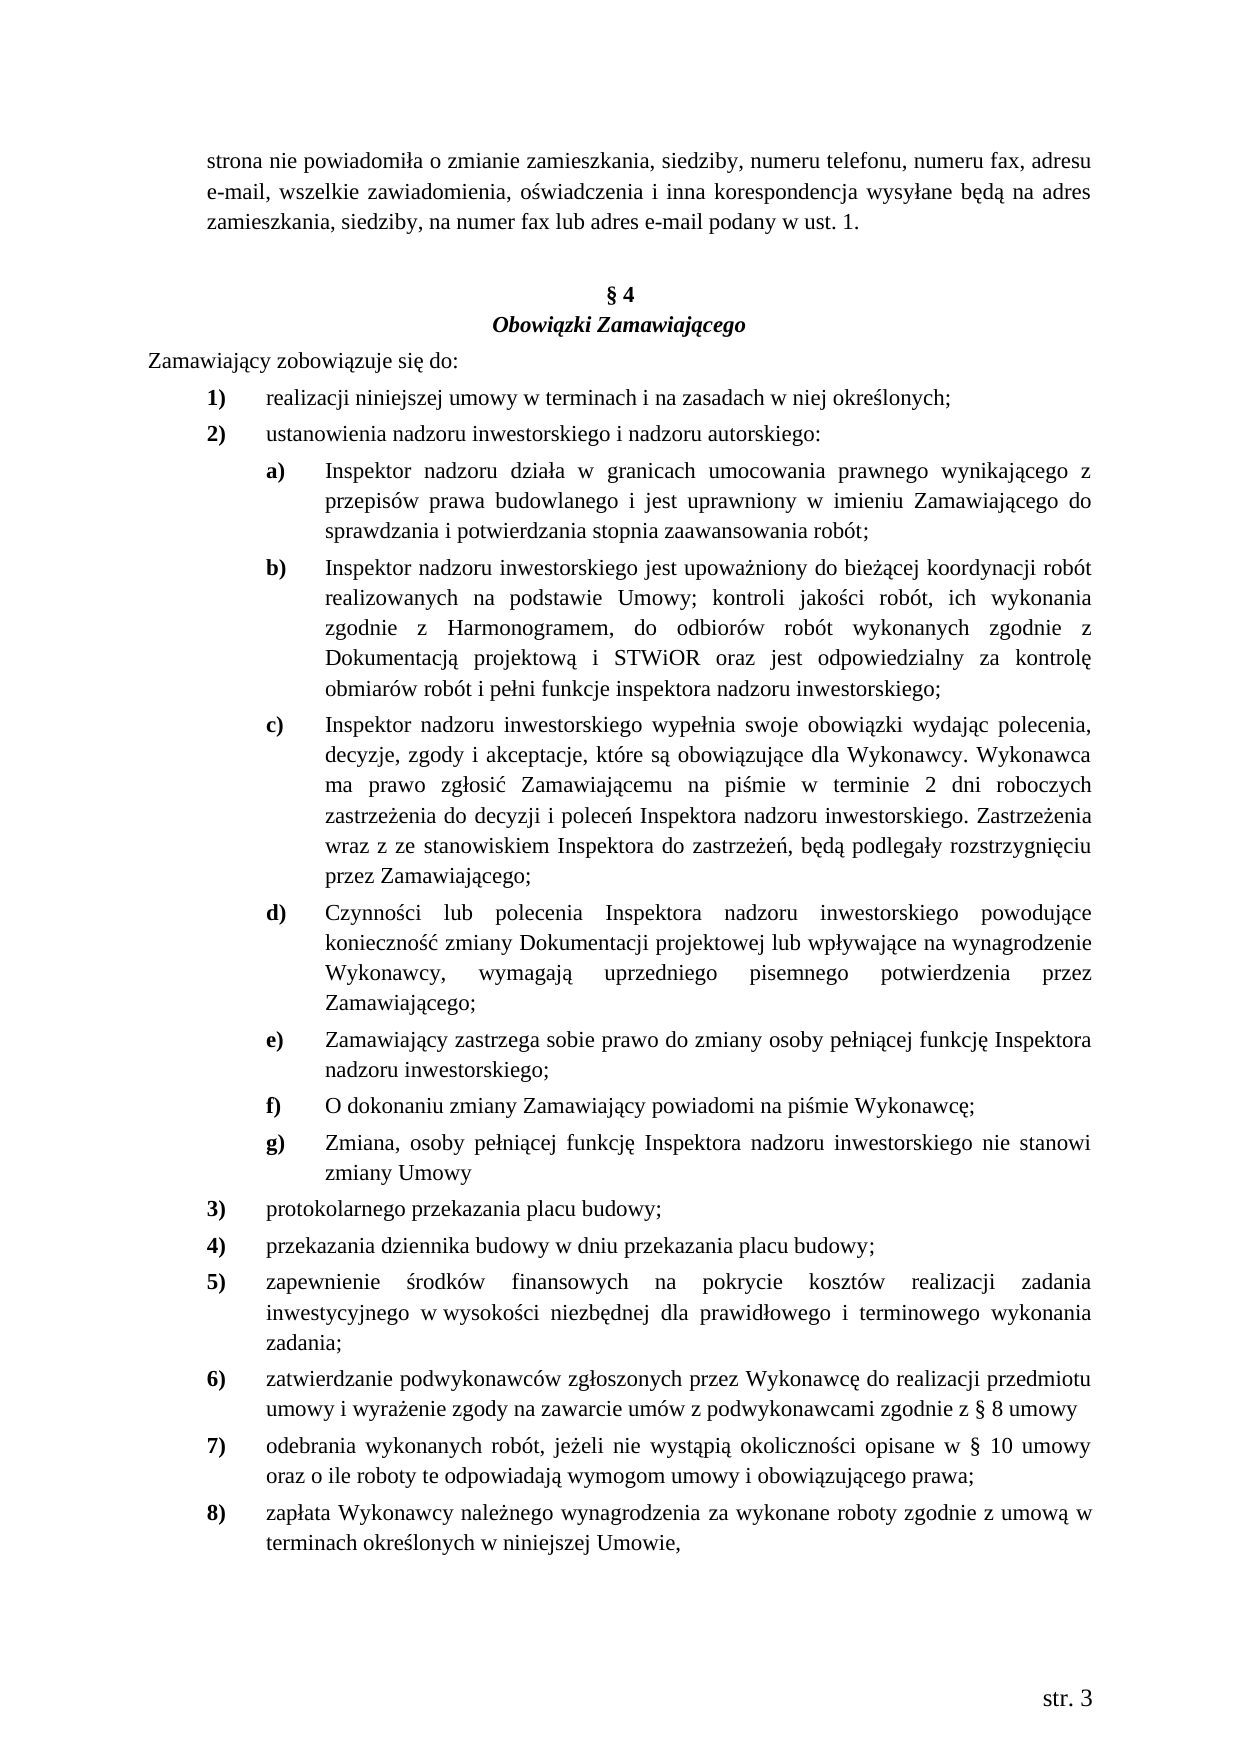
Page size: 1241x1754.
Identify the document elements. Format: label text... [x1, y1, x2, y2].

list zapłata Wykonawcy należnego wynagrodzenia za wykonane roboty zgodnie z umową w terminach określonych w niniejszej Umowie, [207, 1499, 1093, 1555]
list protokolarnego przekazania placu budowy; [207, 1196, 1093, 1222]
text § 4 Obowiązki Zamawiającego [148, 281, 1093, 337]
list zatwierdzanie podwykonawców zgłoszonych przez Wykonawcę do realizacji przedmiotu umowy i wyrażenie zgody na zawarcie umów z podwykonawcami zgodnie z § 8 umowy [207, 1365, 1093, 1422]
list realizacji niniejszej umowy w terminach i na zasadach w niej określonych; [207, 384, 1093, 410]
list Zamawiający zastrzega sobie prawo do zmiany osoby pełniącej funkcję Inspektora nadzoru inwestorskiego; [266, 1026, 1093, 1082]
list Zmiana, osoby pełniącej funkcję Inspektora nadzoru inwestorskiego nie stanowi zmiany Umowy [266, 1129, 1093, 1185]
list ustanowienia nadzoru inwestorskiego i nadzoru autorskiego: [207, 421, 1093, 447]
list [148, 148, 1093, 234]
list Inspektor nadzoru inwestorskiego jest upoważniony do bieżącej koordynacji robót realizowanych na podstawie Umowy; kontroli jakości robót, ich wykonania zgodnie z Harmonogramem, do odbiorów robót wykonanych zgodnie z Dokumentacją projektową i STWiOR oraz jest odpowiedzialny za kontrolę obmiarów robót i pełni funkcje inspektora nadzoru inwestorskiego; [266, 554, 1093, 701]
list przekazania dziennika budowy w dniu przekazania placu budowy; [207, 1232, 1093, 1258]
list O dokonaniu zmiany Zamawiający powiadomi na piśmie Wykonawcę; [266, 1092, 1093, 1119]
list Czynności lub polecenia Inspektora nadzoru inwestorskiego powodujące konieczność zmiany Dokumentacji projektowej lub wpływające na wynagrodzenie Wykonawcy, wymagają uprzedniego pisemnego potwierdzenia przez Zamawiającego; [266, 899, 1093, 1016]
list Inspektor nadzoru działa w granicach umocowania prawnego wynikającego z przepisów prawa budowlanego i jest uprawniony w imieniu Zamawiającego do sprawdzania i potwierdzania stopnia zaawansowania robót; [266, 457, 1093, 544]
text Zamawiający zobowiązuje się do: [148, 348, 1093, 374]
list odebrania wykonanych robót, jeżeli nie wystąpią okoliczności opisane w § 10 umowy oraz o ile roboty te odpowiadają wymogom umowy i obowiązującego prawa; [207, 1432, 1093, 1488]
list zapewnienie środków finansowych na pokrycie kosztów realizacji zadania inwestycyjnego w wysokości niezbędnej dla prawidłowego i terminowego wykonania zadania; [207, 1268, 1093, 1355]
list Inspektor nadzoru inwestorskiego wypełnia swoje obowiązki wydając polecenia, decyzje, zgody i akceptacje, które są obowiązujące dla Wykonawcy. Wykonawca ma prawo zgłosić Zamawiającemu na piśmie w terminie 2 dni roboczych zastrzeżenia do decyzji i poleceń Inspektora nadzoru inwestorskiego. Zastrzeżenia wraz z ze stanowiskiem Inspektora do zastrzeżeń, będą podlegały rozstrzygnięciu przez Zamawiającego; [266, 711, 1093, 888]
